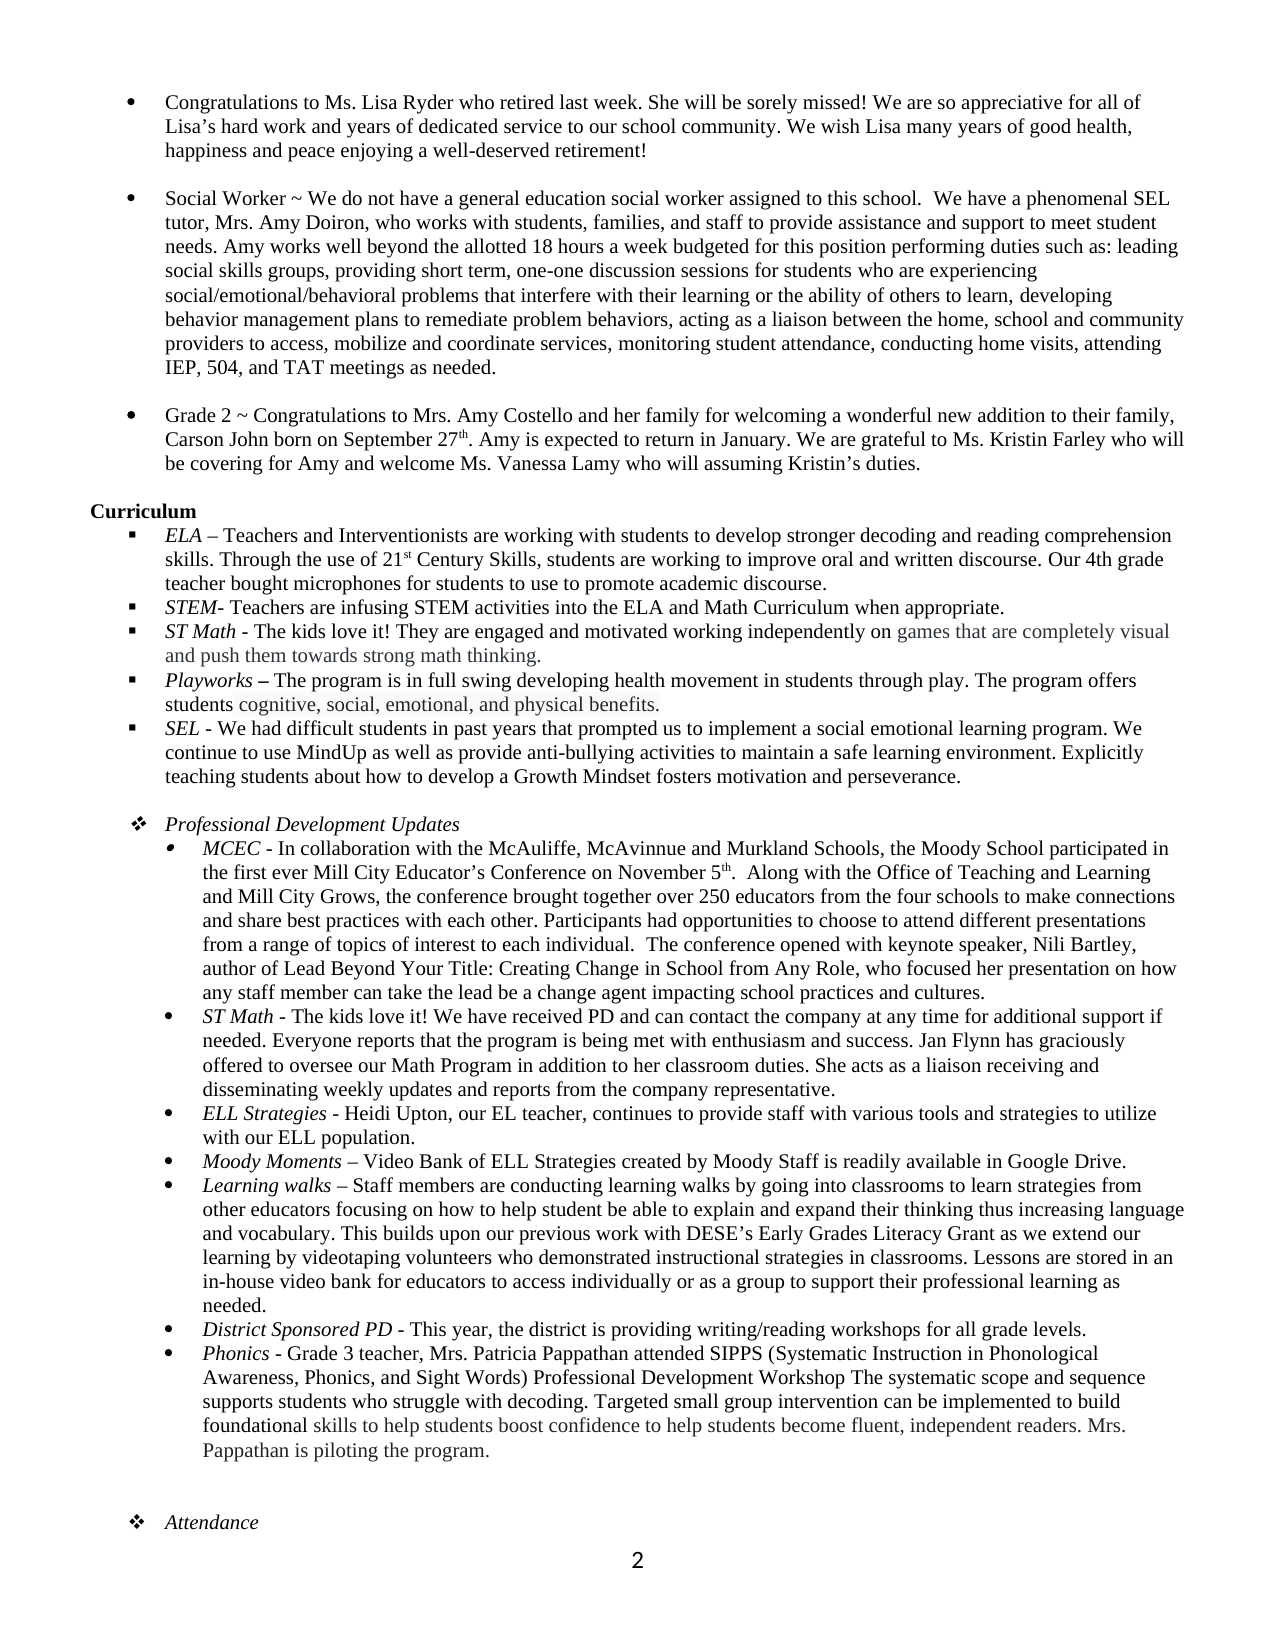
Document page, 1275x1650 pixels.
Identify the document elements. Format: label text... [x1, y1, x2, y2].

list Professional Development Updates [127, 812, 1185, 836]
list Phonics - Grade 3 teacher, Mrs. Patricia Pappathan attended SIPPS (Systematic Instruction in Phonological Awareness, Phonics, and Sight Words) Professional Development Workshop The systematic scope and sequence supports students who struggle with decoding. Targeted small group intervention can be implemented to build foundational skills to help students boost confidence to help students become fluent, independent readers. Mrs. Pappathan is piloting the program. [165, 1341, 1185, 1462]
list MCEC - In collaboration with the McAuliffe, McAvinnue and Murkland Schools, the Moody School participated in the first ever Mill City Educator’s Conference on November 5th. Along with the Office of Teaching and Learning and Mill City Grows, the conference brought together over 250 educators from the four schools to make connections and share best practices with each other. Participants had opportunities to choose to attend different presentations from a range of topics of interest to each individual. The conference opened with keynote speaker, Nili Bartley, author of Lead Beyond Your Title: Creating Change in School from Any Role, who focused her presentation on how any staff member can take the lead be a change agent impacting school practices and cultures. [165, 836, 1185, 1004]
list ELA – Teachers and Interventionists are working with students to develop stronger decoding and reading comprehension skills. Through the use of 21st Century Skills, students are working to improve oral and written discourse. Our 4th grade teacher bought microphones for students to use to promote academic discourse. [127, 523, 1185, 595]
text Curriculum [90, 499, 1185, 523]
list Playworks – The program is in full swing developing health movement in students through play. The program offers students cognitive, social, emotional, and physical benefits. [127, 667, 1185, 716]
list STEM- Teachers are infusing STEM activities into the ELA and Math Curriculum when appropriate. [127, 595, 1185, 619]
list ELL Strategies - Heidi Upton, our EL teacher, continues to provide staff with various tools and strategies to utilize with our ELL population. [165, 1101, 1185, 1149]
list SEL - We had difficult students in past years that prompted us to implement a social emotional learning program. We continue to use MindUp as well as provide anti-bullying activities to maintain a safe learning environment. Explicitly teaching students about how to develop a Growth Mindset fosters motivation and perseverance. [127, 716, 1185, 788]
list Attendance [127, 1510, 1185, 1534]
list Grade 2 ~ Congratulations to Mrs. Amy Costello and her family for welcoming a wonderful new addition to their family, Carson John born on September 27th. Amy is expected to return in January. We are grateful to Ms. Kristin Farley who will be covering for Amy and welcome Ms. Vanessa Lamy who will assuming Kristin’s duties. [127, 403, 1185, 475]
list Moody Moments – Video Bank of ELL Strategies created by Moody Staff is readily available in Google Drive. [165, 1149, 1185, 1173]
list Learning walks – Staff members are conducting learning walks by going into classrooms to learn strategies from other educators focusing on how to help student be able to explain and expand their thinking thus increasing language and vocabulary. This builds upon our previous work with DESE’s Early Grades Literacy Grant as we extend our learning by videotaping volunteers who demonstrated instructional strategies in classrooms. Lessons are stored in an in-house video bank for educators to access individually or as a group to support their professional learning as needed. [165, 1173, 1185, 1317]
list ST Math - The kids love it! They are engaged and motivated working independently on games that are completely visual and push them towards strong math thinking. [127, 619, 1185, 667]
list ST Math - The kids love it! We have received PD and can contact the company at any time for additional support if needed. Everyone reports that the program is being met with enthusiasm and success. Jan Flynn has graciously offered to oversee our Math Program in addition to her classroom duties. She acts as a liaison receiving and disseminating weekly updates and reports from the company representative. [165, 1004, 1185, 1101]
list Social Worker ~ We do not have a general education social worker assigned to this school. We have a phenomenal SEL tutor, Mrs. Amy Doiron, who works with students, families, and staff to provide assistance and support to meet student needs. Amy works well beyond the allotted 18 hours a week budgeted for this position performing duties such as: leading social skills groups, providing short term, one-one discussion sessions for students who are experiencing social/emotional/behavioral problems that interfere with their learning or the ability of others to learn, developing behavior management plans to remediate problem behaviors, acting as a liaison between the home, school and community providers to access, mobilize and coordinate services, monitoring student attendance, conducting home visits, attending IEP, 504, and TAT meetings as needed. [127, 186, 1185, 379]
list Congratulations to Ms. Lisa Ryder who retired last week. She will be sorely missed! We are so appreciative for all of Lisa’s hard work and years of dedicated service to our school community. We wish Lisa many years of good health, happiness and peace enjoying a well-deserved retirement! [127, 90, 1185, 162]
list District Sponsored PD - This year, the district is providing writing/reading workshops for all grade levels. [165, 1317, 1185, 1341]
